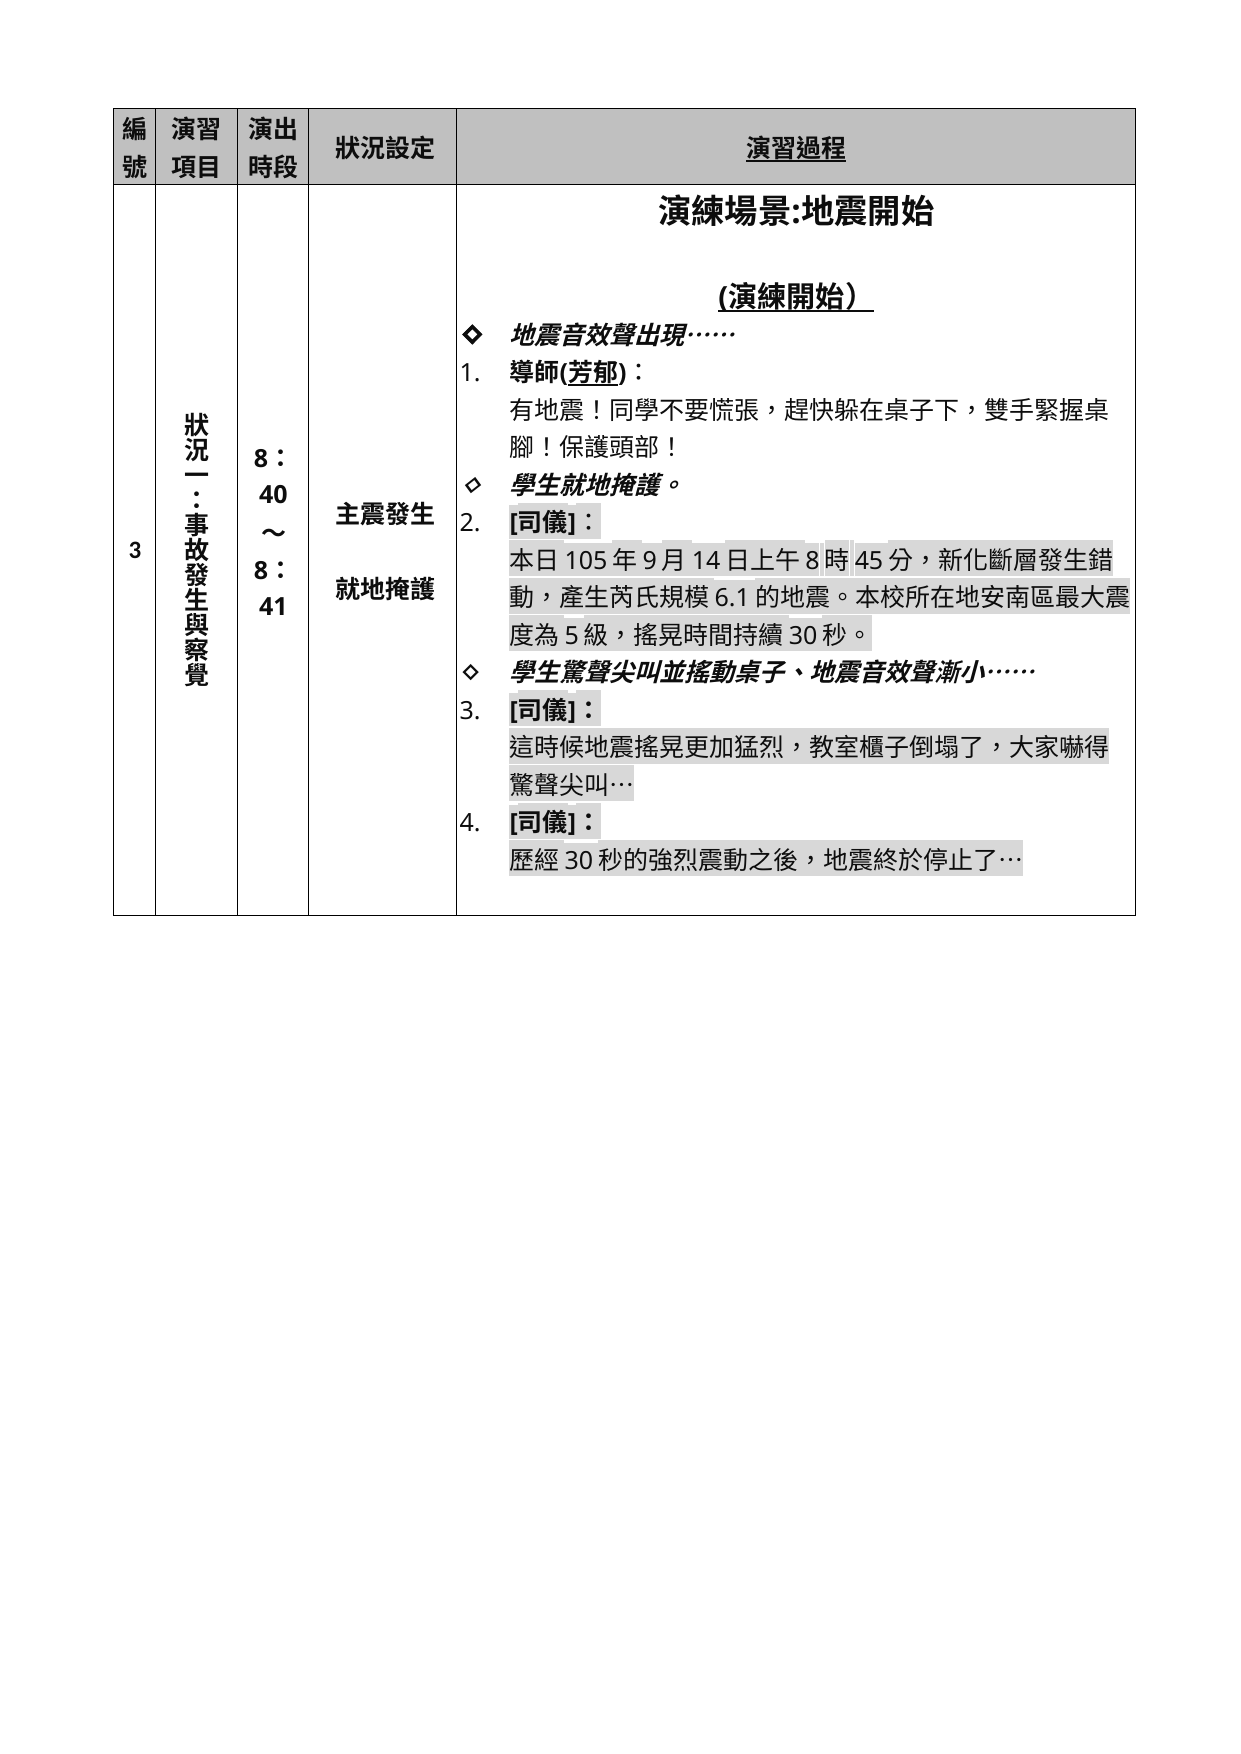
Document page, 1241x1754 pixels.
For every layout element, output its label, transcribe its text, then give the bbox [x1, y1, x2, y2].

table_cell 8：40 ～ 8：41 [238, 185, 308, 914]
table_header 演習過程 [457, 109, 1135, 184]
table_cell 演練場景:地震開始 (演練開始） 地震音效聲出現…… 導師(芳郁)： 有地震！同學不要慌張，趕快躲在桌子下，雙手緊握桌腳！保護頭部！ 學生就地掩護。 [司儀]： 本日105年9月14日上午8時45分，新化斷層發生錯動，產生芮氏規模6.1的地震。本校所在地安南區最大震度為5級，搖晃時間持續30秒。 學生驚聲尖叫並搖動桌子、地震音效聲漸小…… [司儀]： 這時候地震搖晃更加猛烈，教室櫃子倒塌了，大家嚇得驚聲尖叫… [司儀]： 歷經30秒的強烈震動之後，地震終於停止了… [457, 185, 1135, 914]
table_header 狀況設定 [309, 109, 456, 184]
table_cell 主震發生 就地掩護 [309, 185, 456, 914]
table_header 演習 項目 [156, 109, 237, 184]
table_header 編號 [114, 109, 155, 184]
table_cell 3 [114, 185, 155, 914]
table_cell 狀況一：事故發生與察覺 [156, 185, 237, 914]
table_header 演出時段 [238, 109, 308, 184]
